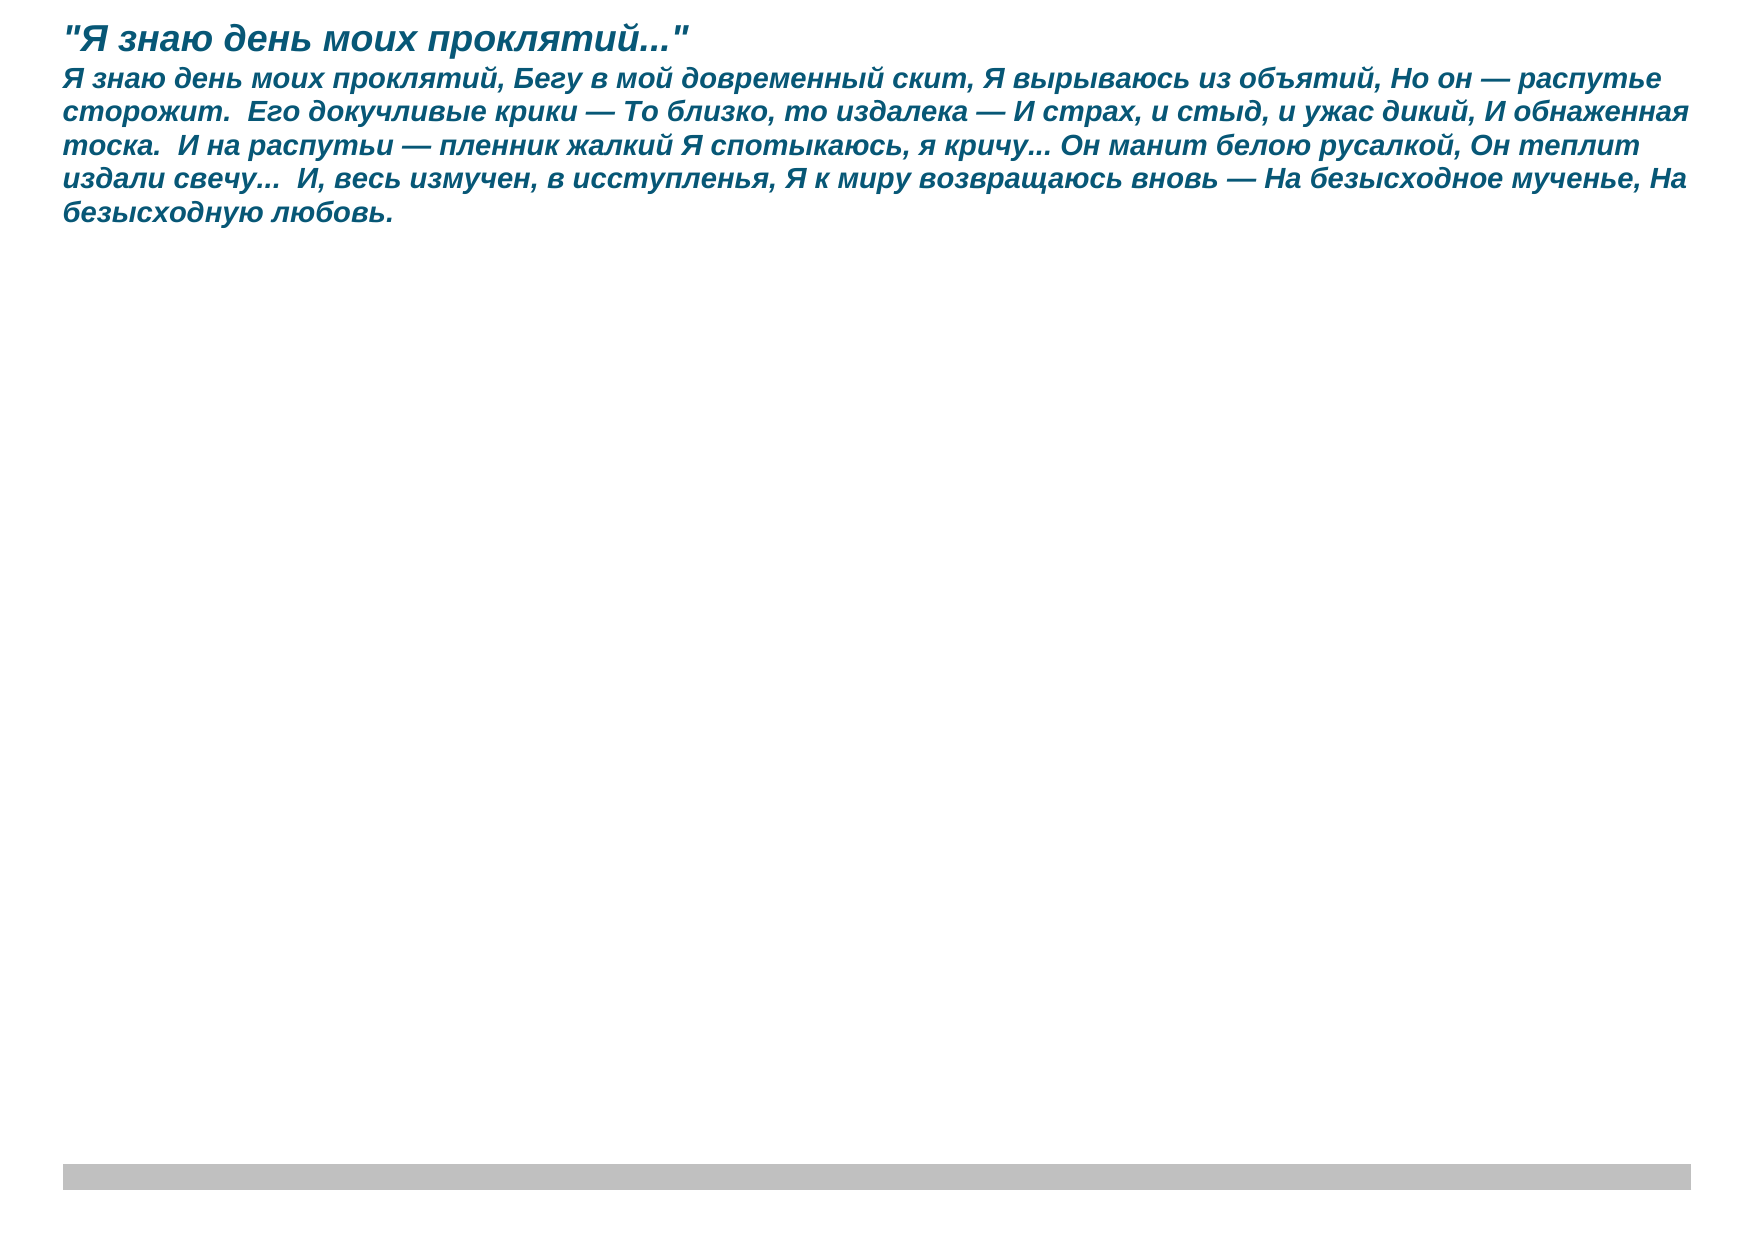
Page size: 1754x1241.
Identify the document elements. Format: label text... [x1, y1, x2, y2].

text Я знаю день моих проклятий, [62, 61, 1691, 228]
subtitle "Я знаю день моих проклятий..." [62, 17, 1691, 60]
